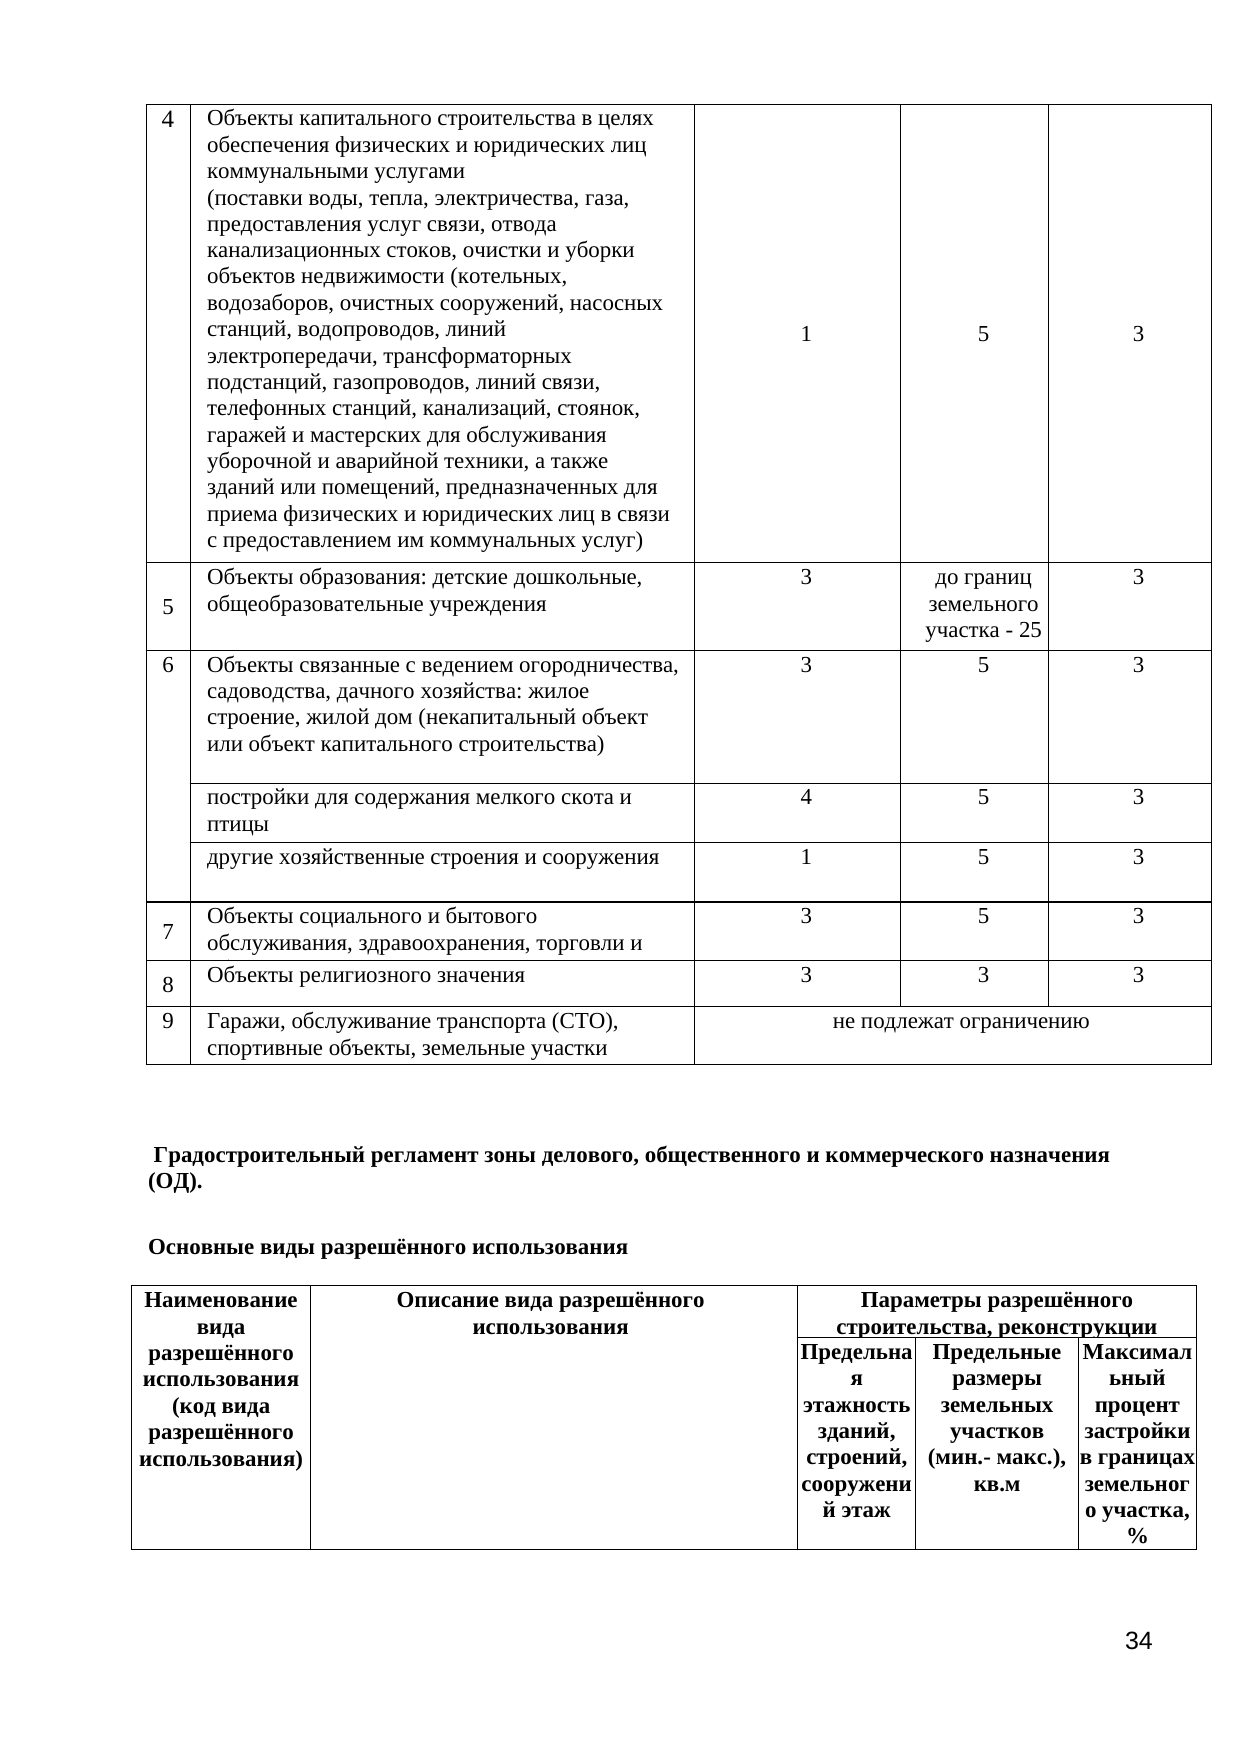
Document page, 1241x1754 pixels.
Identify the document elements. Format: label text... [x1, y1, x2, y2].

table_cell Максимальный процент застройки в границах земельного участка, % [1079, 1338, 1196, 1549]
table_cell 1 [695, 105, 900, 562]
table_cell 4 [695, 784, 900, 842]
text Основные виды разрешённого использования [148, 1233, 1152, 1259]
table_header Описание вида разрешённого использования [311, 1286, 797, 1549]
table_cell 3 [901, 961, 1048, 1006]
table_cell 5 [901, 843, 1048, 901]
table_cell 3 [1049, 105, 1211, 562]
table_cell 3 [695, 903, 900, 960]
table_cell Гаражи, обслуживание транспорта (СТО), спортивные объекты, земельные участки (территории общего пользования) [191, 1007, 694, 1064]
table_cell 3 [695, 961, 900, 1006]
table_cell 3 [1049, 784, 1211, 842]
table_cell 3 [1049, 563, 1211, 649]
table_cell 3 [695, 563, 900, 649]
table_cell 3 [1049, 843, 1211, 901]
table_cell другие хозяйственные строения и сооружения [191, 843, 694, 901]
table_header Параметры разрешённого строительства, реконструкции объектов капитального строительства [798, 1286, 1196, 1337]
table_cell 8 [147, 961, 190, 1006]
table_cell 5 [901, 651, 1048, 782]
table_cell Объекты образования: детские дошкольные, общеобразовательные учреждения [191, 563, 694, 649]
table_cell постройки для содержания мелкого скота и птицы [191, 784, 694, 842]
table_cell до границ земельного участка - 25 [901, 563, 1048, 649]
table_cell 5 [901, 105, 1048, 562]
table_cell не подлежат ограничению [695, 1007, 1211, 1064]
table_cell Предельные размеры земельных участков (мин.- макс.), кв.м [916, 1338, 1078, 1549]
table_cell 5 [901, 784, 1048, 842]
table_cell 7 [147, 903, 190, 960]
table_header Наименование вида разрешённого использования (код вида разрешённого использования) [132, 1286, 310, 1549]
table_cell Предельная этажность зданий, строений, сооружений этаж [798, 1338, 915, 1549]
table_cell 1 [695, 843, 900, 901]
table_cell 9 [147, 1007, 190, 1064]
table_cell 3 [1049, 961, 1211, 1006]
table_cell Объекты религиозного значения [191, 961, 694, 1006]
list Градостроительный регламент зоны делового, общественного и коммерческого назначения (ОД). [148, 1141, 1152, 1194]
table_cell Объекты связанные с ведением огородничества, садоводства, дачного хозяйства: жилое строение, жилой дом (некапитальный объект или объект капитального строительства) [191, 651, 694, 782]
table_cell 5 [901, 903, 1048, 960]
table_cell 3 [695, 651, 900, 782]
table_cell Объекты социального и бытового обслуживания, здравоохранения, торговли и общественного питания [191, 903, 694, 960]
table_cell Объекты капитального строительства в целях обеспечения физических и юридических лиц коммунальными услугами (поставки воды, тепла, электричества, газа, предоставления услуг связи, отвода канализационных стоков, очистки и уборки объектов недвижимости (котельных, водозаборов, очистных сооружений, насосных станций, водопроводов, линий электропередачи, трансформаторных подстанций, газопроводов, линий связи, телефонных станций, канализаций, стоянок, гаражей и мастерских для обслуживания уборочной и аварийной техники, а также зданий или помещений, предназначенных для приема физических и юридических лиц в связи с предоставлением им коммунальных услуг) [191, 105, 694, 562]
table_cell 6 [147, 651, 190, 901]
table_cell 4 [147, 105, 190, 562]
table_cell 3 [1049, 651, 1211, 782]
table_cell 3 [1049, 903, 1211, 960]
table_cell 5 [147, 563, 190, 649]
